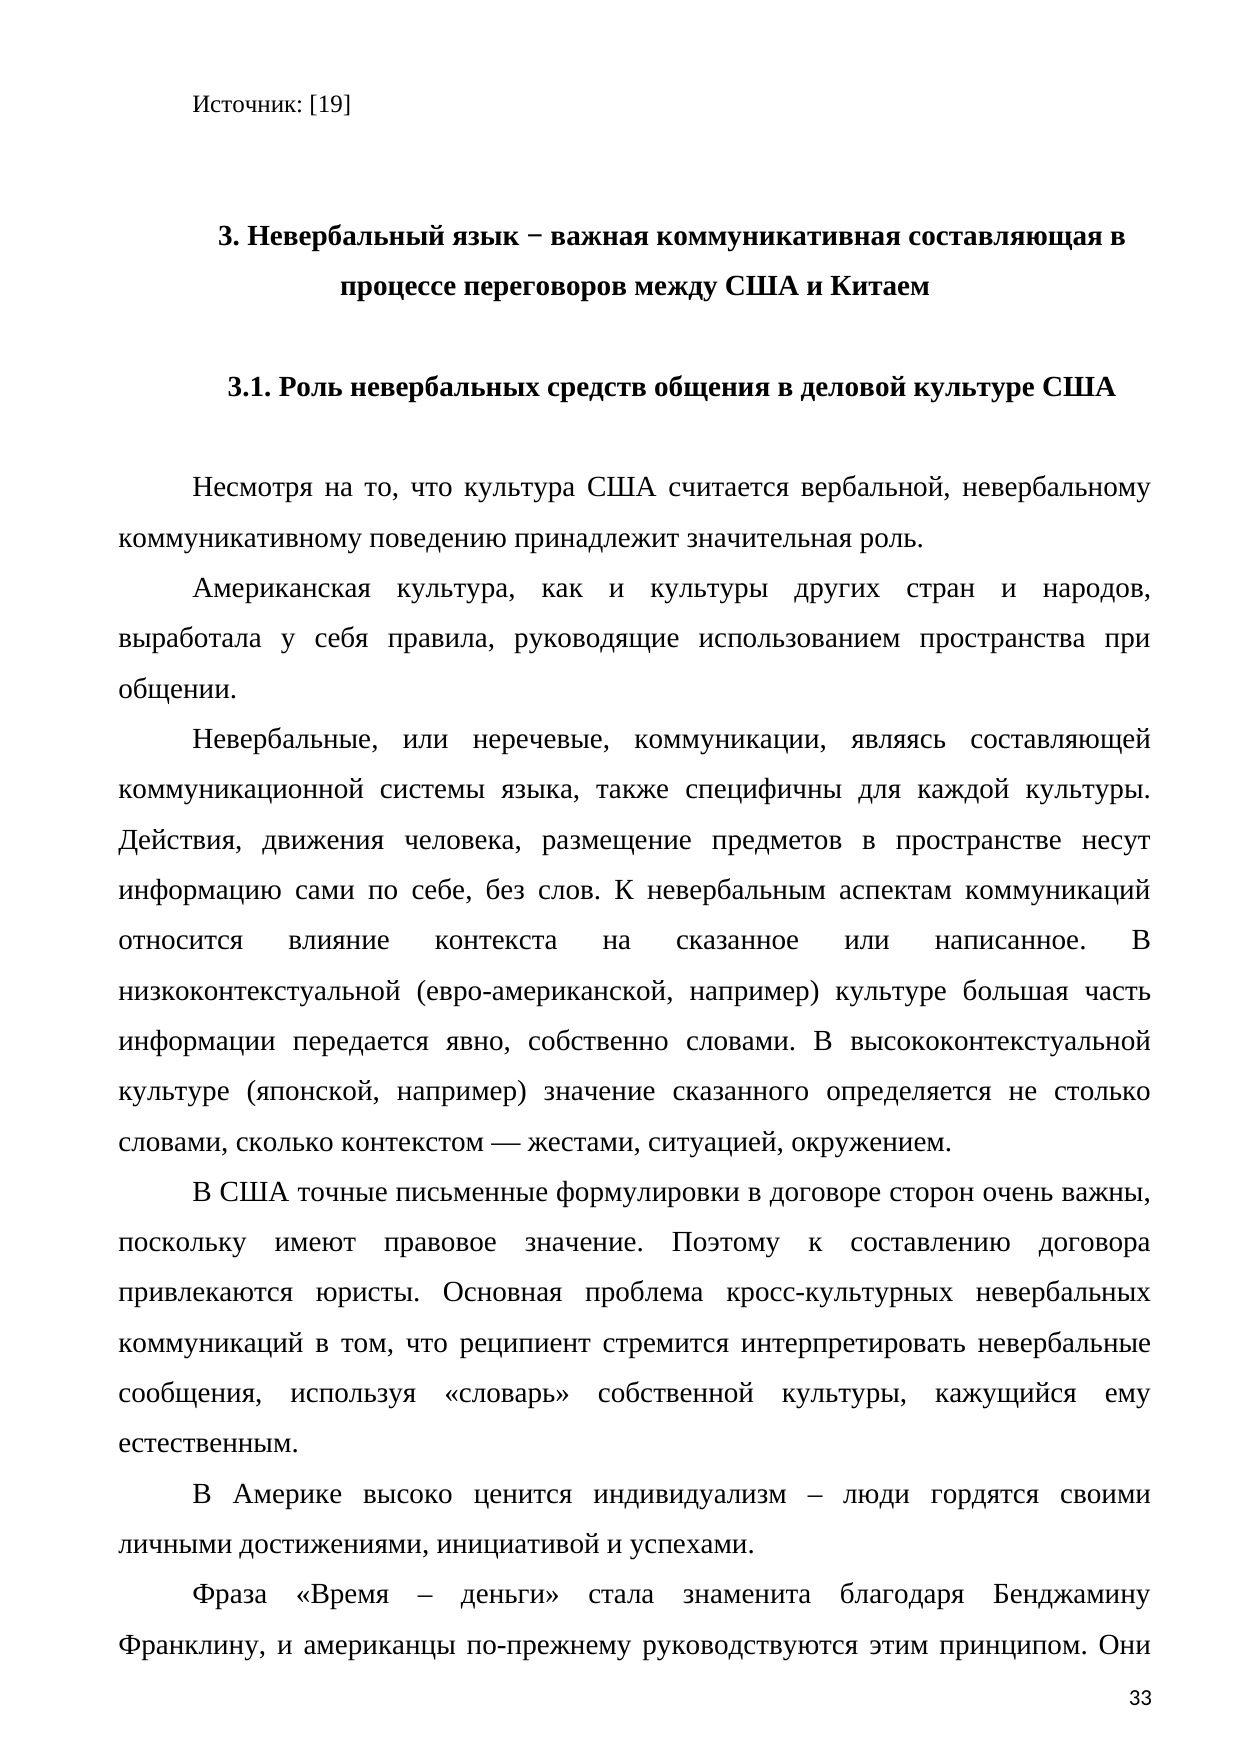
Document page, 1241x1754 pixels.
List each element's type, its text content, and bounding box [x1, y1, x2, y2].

text В Америке высоко ценится индивидуализм – люди гордятся своими личными достижениями, инициативой и успехами. [118, 1476, 1152, 1560]
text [118, 1576, 1152, 1660]
text Американская культура, как и культуры других стран и народов, выработала у себя правила, руководящие использованием пространства при общении. [118, 570, 1152, 704]
text Невербальные, или неречевые, коммуникации, являясь составляющей коммуникационной системы языка, также специфичны для каждой культуры. Действия, движения человека, размещение предметов в пространстве несут информацию сами по себе, без слов. К невербальным аспектам коммуникаций относится влияние контекста на сказанное или написанное. В низкоконтекстуальной (евро-американской, например) культуре большая часть информации передается явно, собственно словами. В высококонтекстуальной культуре (японской, например) значение сказанного определяется не столько словами, сколько контекстом — жестами, ситуацией, окружением. [118, 721, 1152, 1157]
text В США точные письменные формулировки в договоре сторон очень важны, поскольку имеют правовое значение. Поэтому к составлению договора привлекаются юристы. Основная проблема кросс-культурных невербальных коммуникаций в том, что реципиент стремится интерпретировать невербальные сообщения, используя «словарь» собственной культуры, кажущийся ему естественным. [118, 1174, 1152, 1459]
text Источник: [19] [118, 89, 1181, 117]
text Несмотря на то, что культура США считается вербальной, невербальному коммуникативному поведению принадлежит значительная роль. [118, 469, 1152, 553]
text 3. Невербальный язык − важная коммуникативная составляющая в процессе переговоров между США и Китаем [118, 218, 1152, 302]
text 3.1. Роль невербальных средств общения в деловой культуре США [118, 369, 1152, 402]
